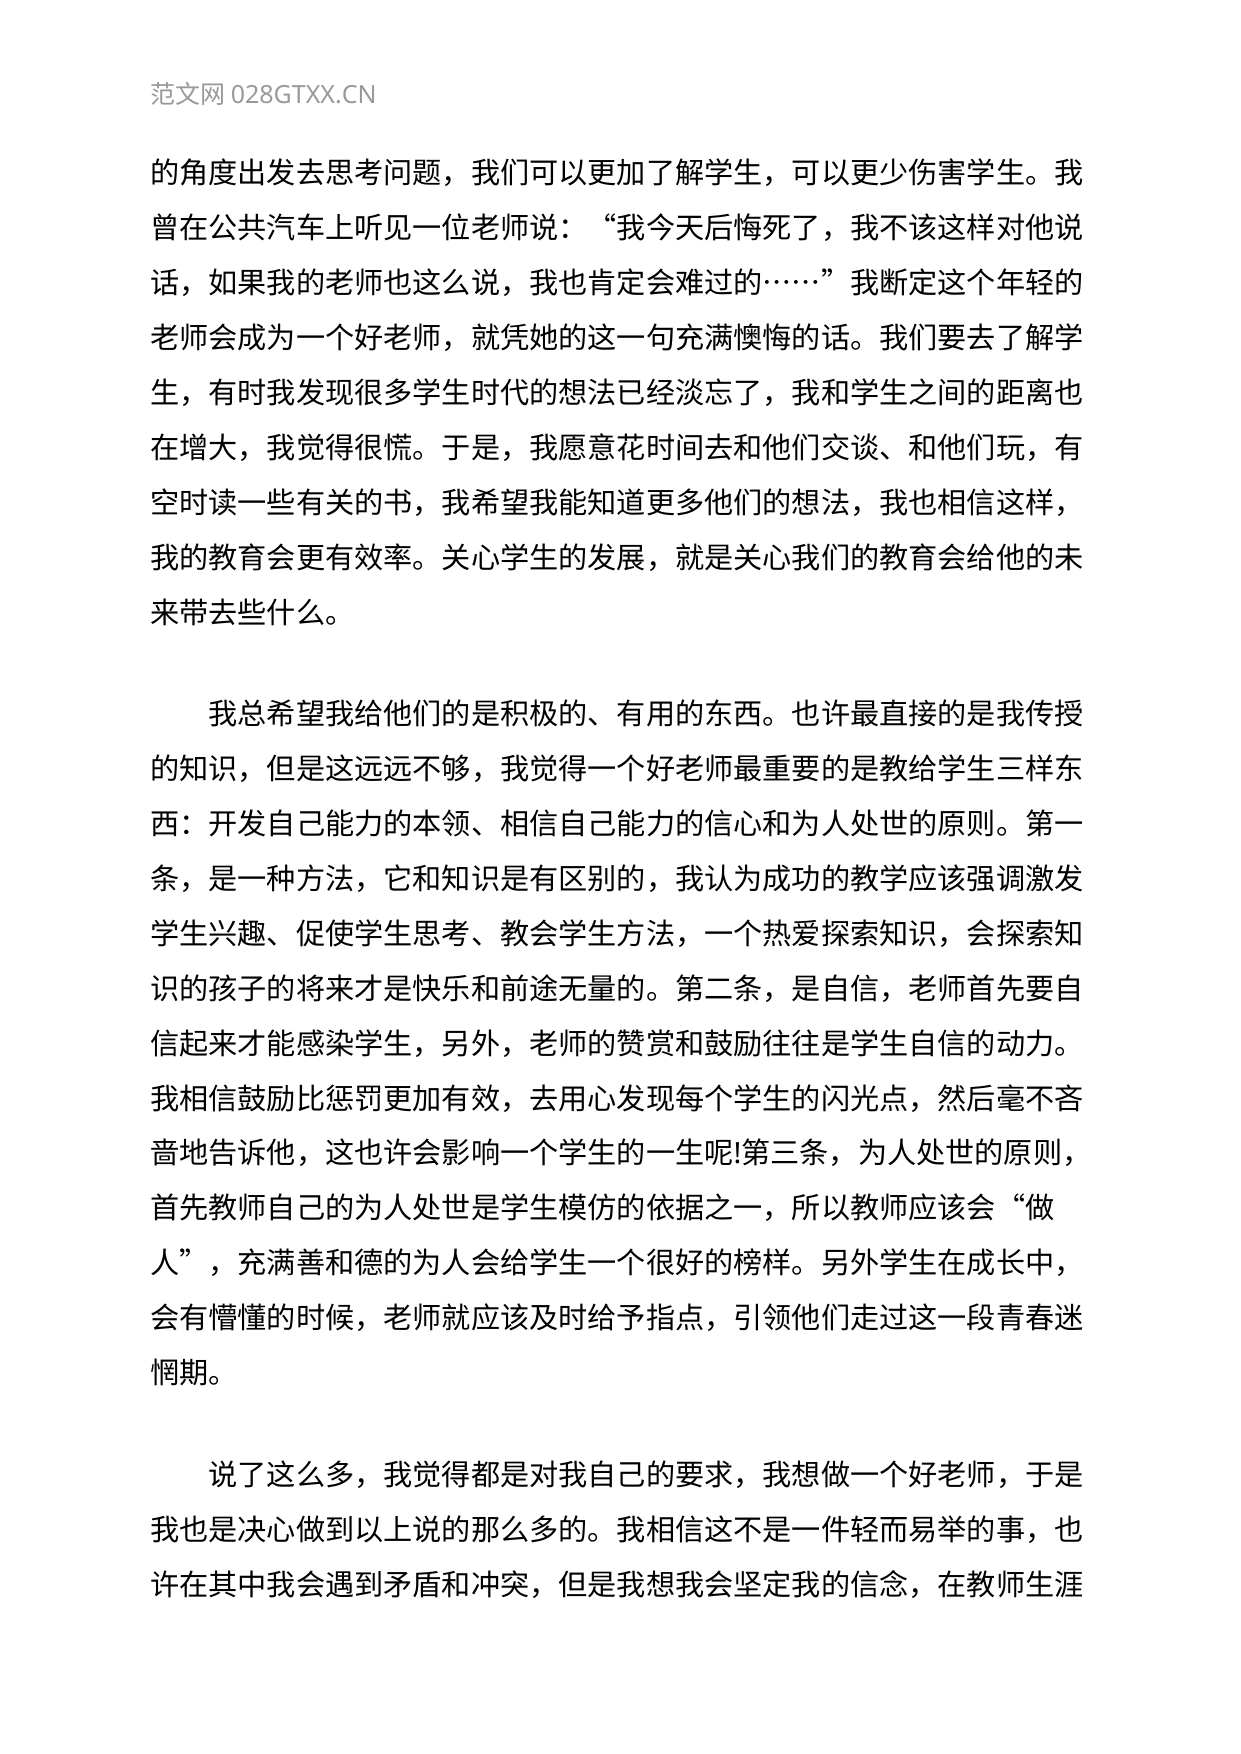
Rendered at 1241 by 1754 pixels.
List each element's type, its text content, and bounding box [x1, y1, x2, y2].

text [150, 150, 1090, 631]
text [150, 1452, 1090, 1604]
text 我总希望我给他们的是积极的、有用的东西。也许最直接的是我传授的知识，但是这远远不够，我觉得一个好老师最重要的是教给学生三样东西：开发自己能力的本领、相信自己能力的信心和为人处世的原则。第一条，是一种方法，它和知识是有区别的，我认为成功的教学应该强调激发学生兴趣、促使学生思考、教会学生方法，一个热爱探索知识，会探索知识的孩子的将来才是快乐和前途无量的。第二条，是自信，老师首先要自信起来才能感染学生，另外，老师的赞赏和鼓励往往是学生自信的动力。我相信鼓励比惩罚更加有效，去用心发现每个学生的闪光点，然后毫不吝啬地告诉他，这也许会影响一个学生的一生呢!第三条，为人处世的原则，首先教师自己的为人处世是学生模仿的依据之一，所以教师应该会“做人”，充满善和德的为人会给学生一个很好的榜样。另外学生在成长中，会有懵懂的时候，老师就应该及时给予指点，引领他们走过这一段青春迷惘期。 [150, 691, 1090, 1392]
